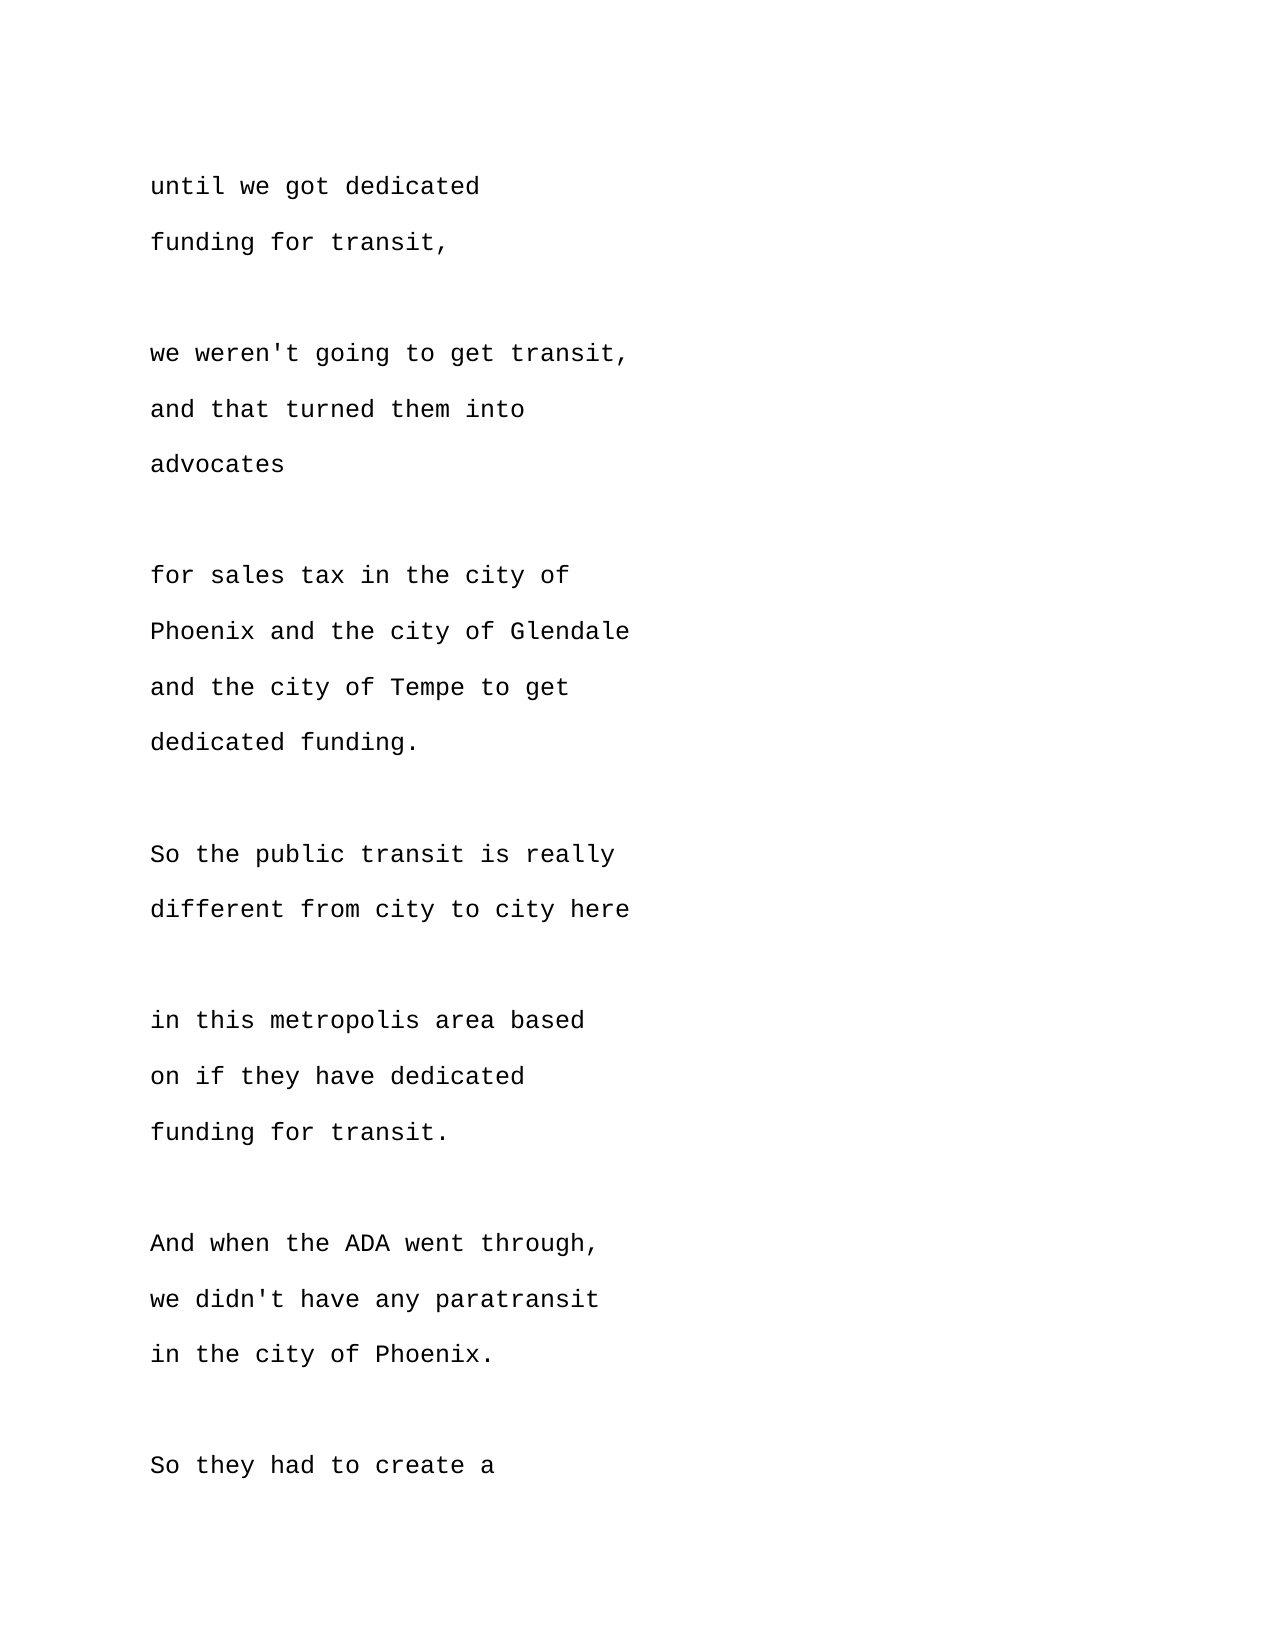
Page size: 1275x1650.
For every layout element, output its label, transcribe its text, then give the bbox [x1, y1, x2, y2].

text And when the ADA went through, [150, 1207, 671, 1262]
text we didn't have any paratransit [150, 1262, 671, 1318]
text and that turned them into advocates [150, 372, 671, 484]
text until we got dedicated [150, 150, 671, 206]
text funding for transit. [150, 1096, 671, 1151]
text in the city of Phoenix. [150, 1318, 671, 1374]
text So they had to create a [150, 1429, 671, 1485]
text funding for transit, [150, 206, 671, 261]
text in this metropolis area based [150, 984, 671, 1040]
text we weren't going to get transit, [150, 317, 671, 372]
text So the public transit is really different from city to city here [150, 817, 671, 929]
text for sales tax in the city of Phoenix and the city of Glendale and the city of Tempe to get dedicated funding. [150, 539, 671, 762]
text on if they have dedicated [150, 1040, 671, 1096]
